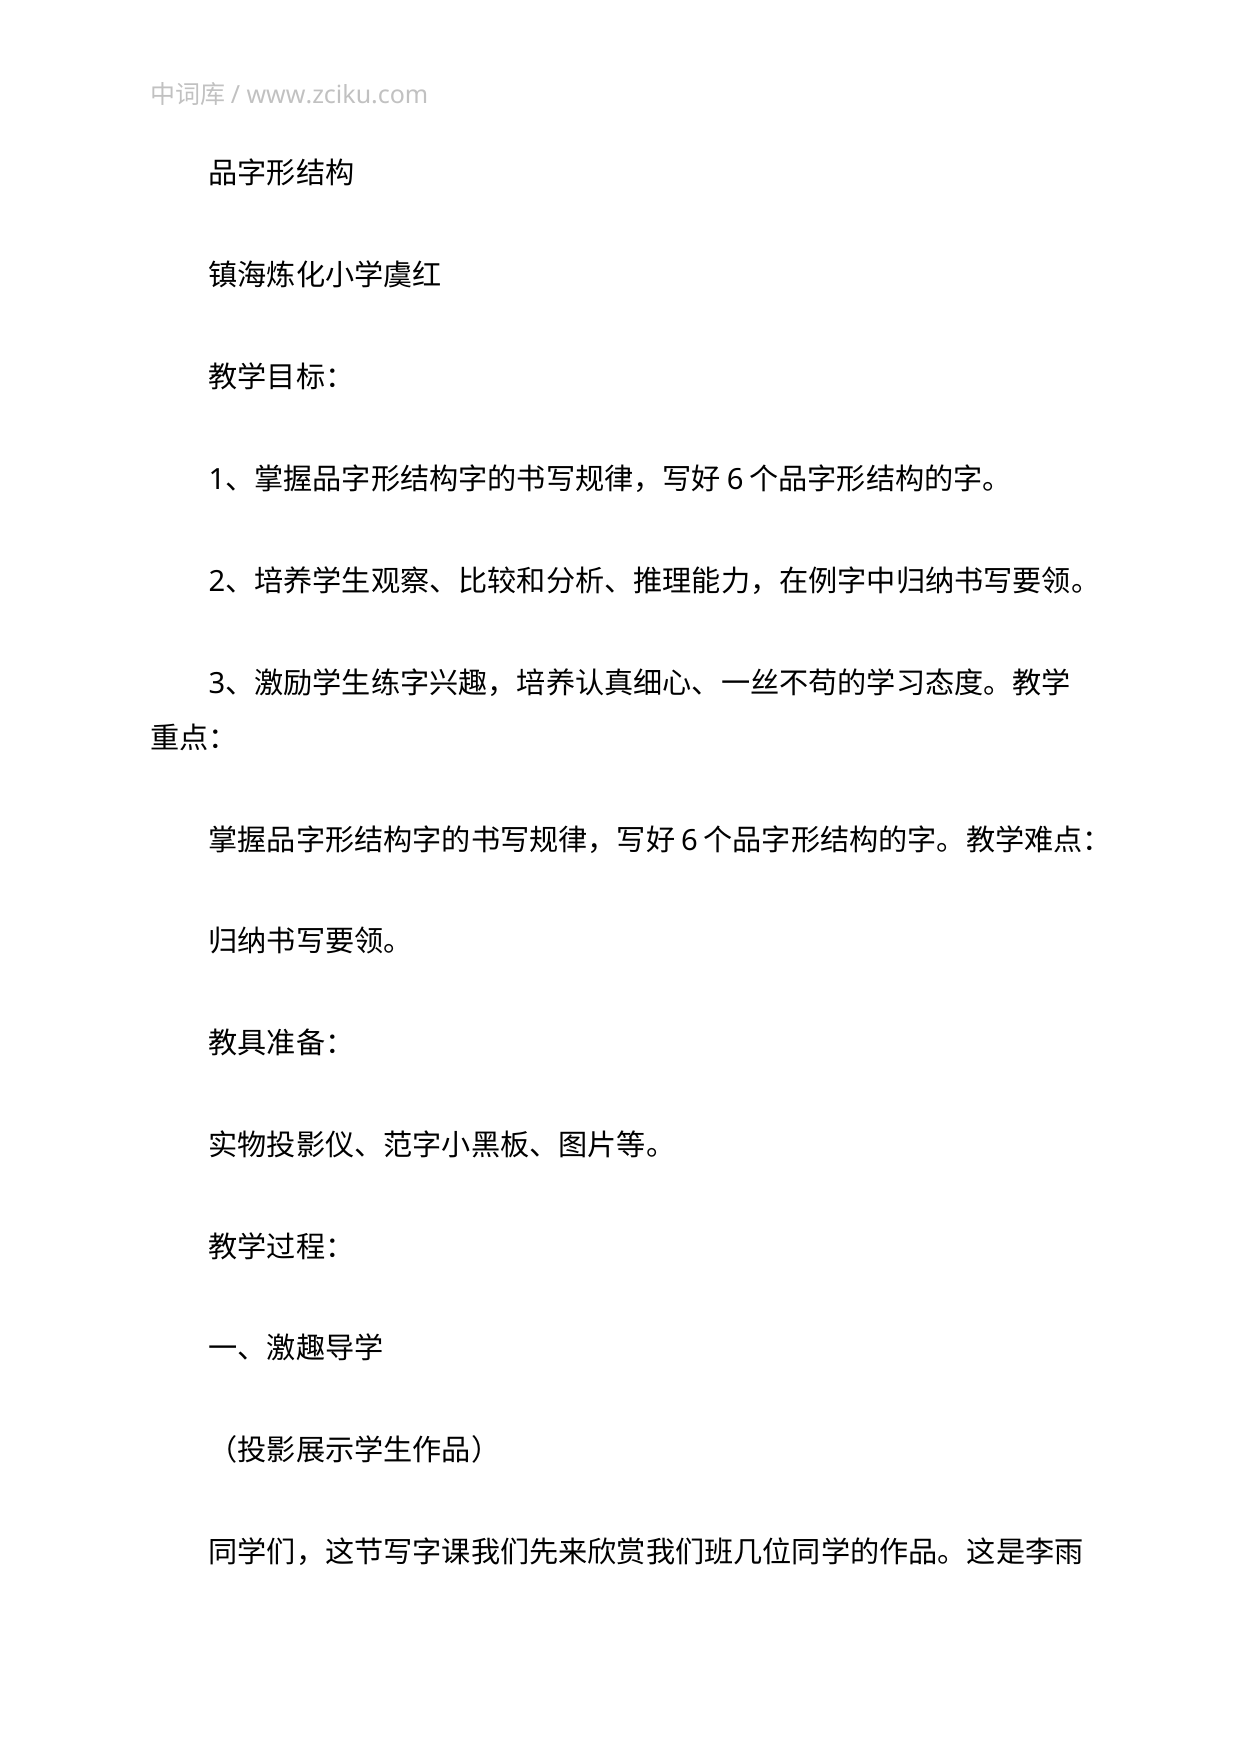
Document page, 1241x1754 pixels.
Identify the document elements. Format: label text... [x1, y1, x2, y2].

text 一、激趣导学 [150, 1325, 1090, 1367]
text （投影展示学生作品） [150, 1427, 1090, 1469]
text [150, 1529, 1090, 1571]
text 掌握品字形结构字的书写规律，写好6个品字形结构的字。教学难点： [150, 816, 1090, 858]
text 镇海炼化小学虞红 [150, 252, 1090, 294]
text 品字形结构 [150, 150, 1090, 192]
text 归纳书写要领。 [150, 918, 1090, 960]
text 教具准备： [150, 1020, 1090, 1062]
text 3、激励学生练字兴趣，培养认真细心、一丝不苟的学习态度。教学重点： [150, 659, 1090, 757]
text 教学目标： [150, 353, 1090, 396]
text 实物投影仪、范字小黑板、图片等。 [150, 1122, 1090, 1164]
text 教学过程： [150, 1223, 1090, 1266]
text 2、培养学生观察、比较和分析、推理能力，在例字中归纳书写要领。 [150, 557, 1090, 600]
text 1、掌握品字形结构字的书写规律，写好6个品字形结构的字。 [150, 455, 1090, 498]
